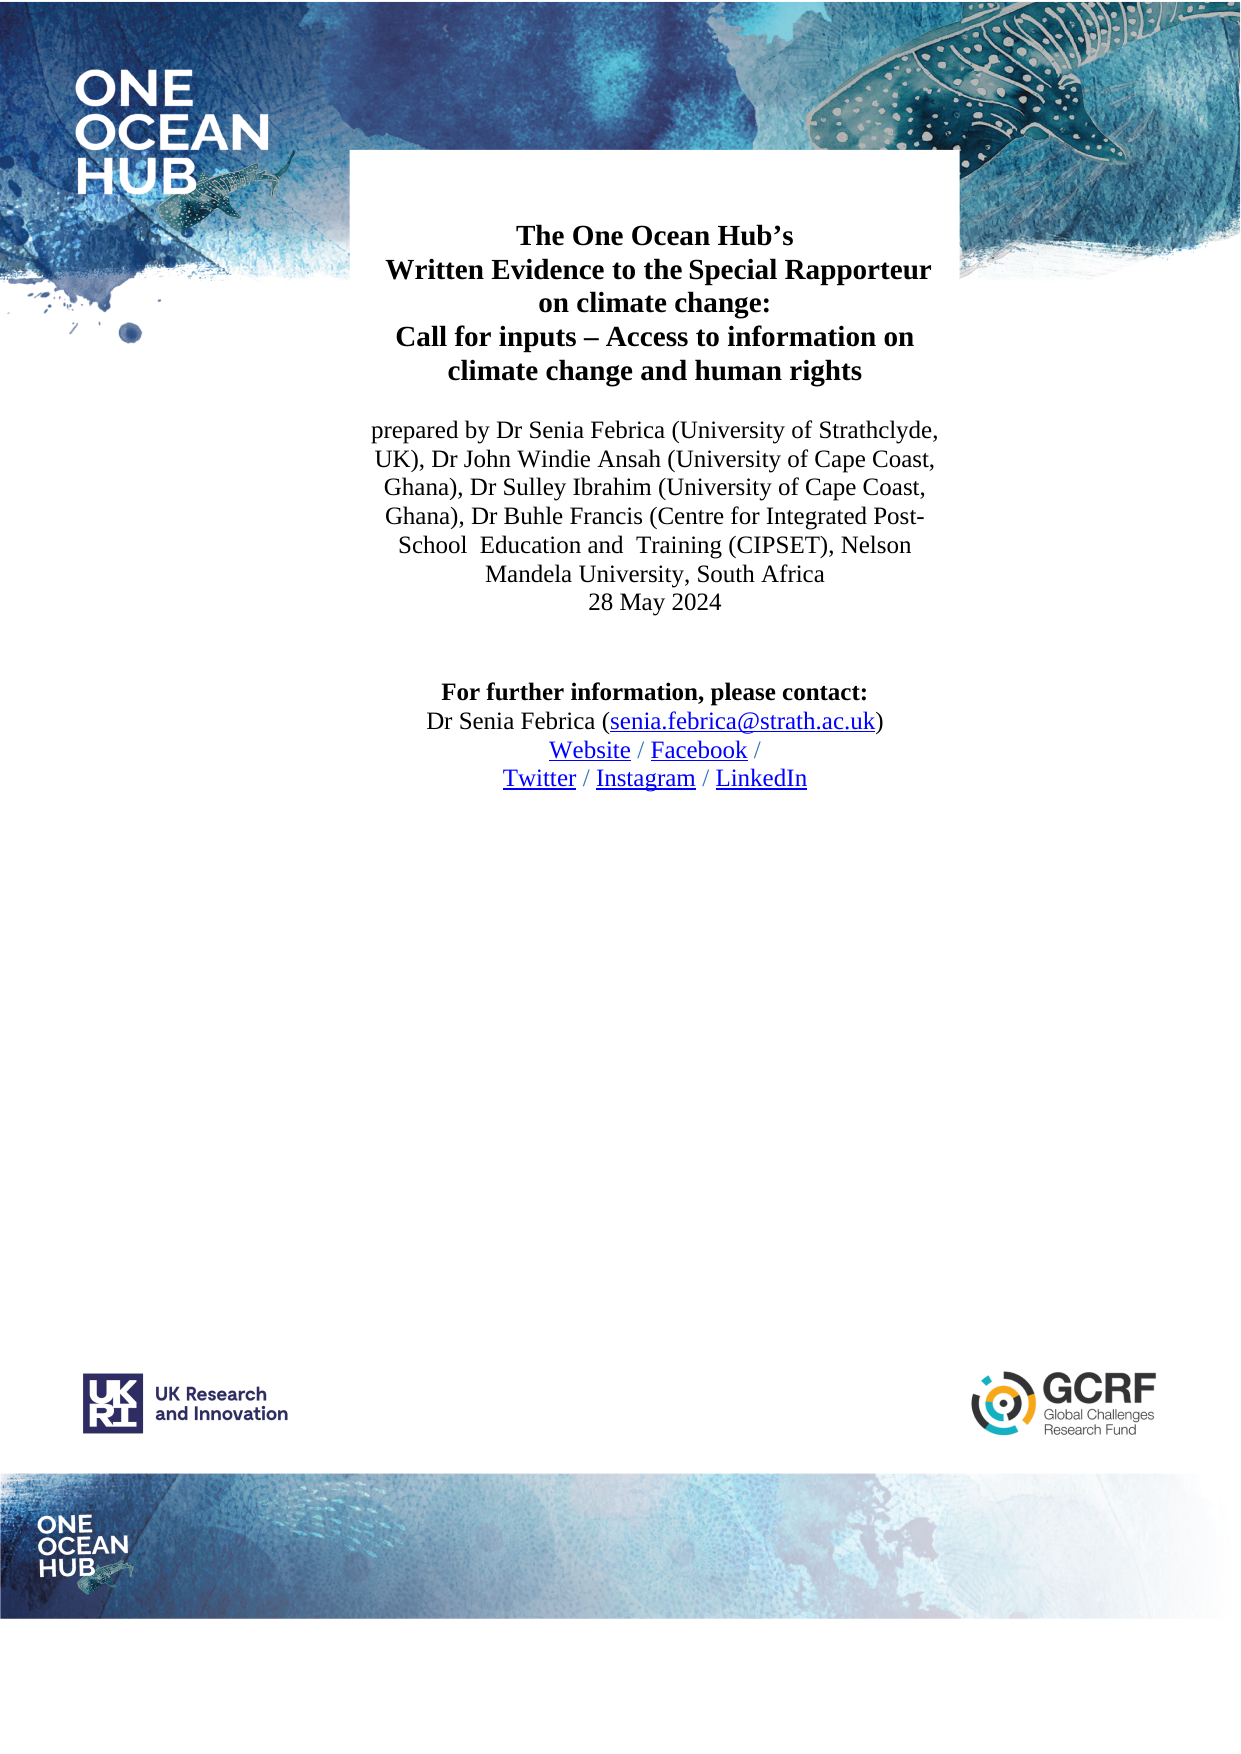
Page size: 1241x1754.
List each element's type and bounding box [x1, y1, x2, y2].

picture [0, 1315, 1241, 1619]
picture [0, 0, 1241, 346]
